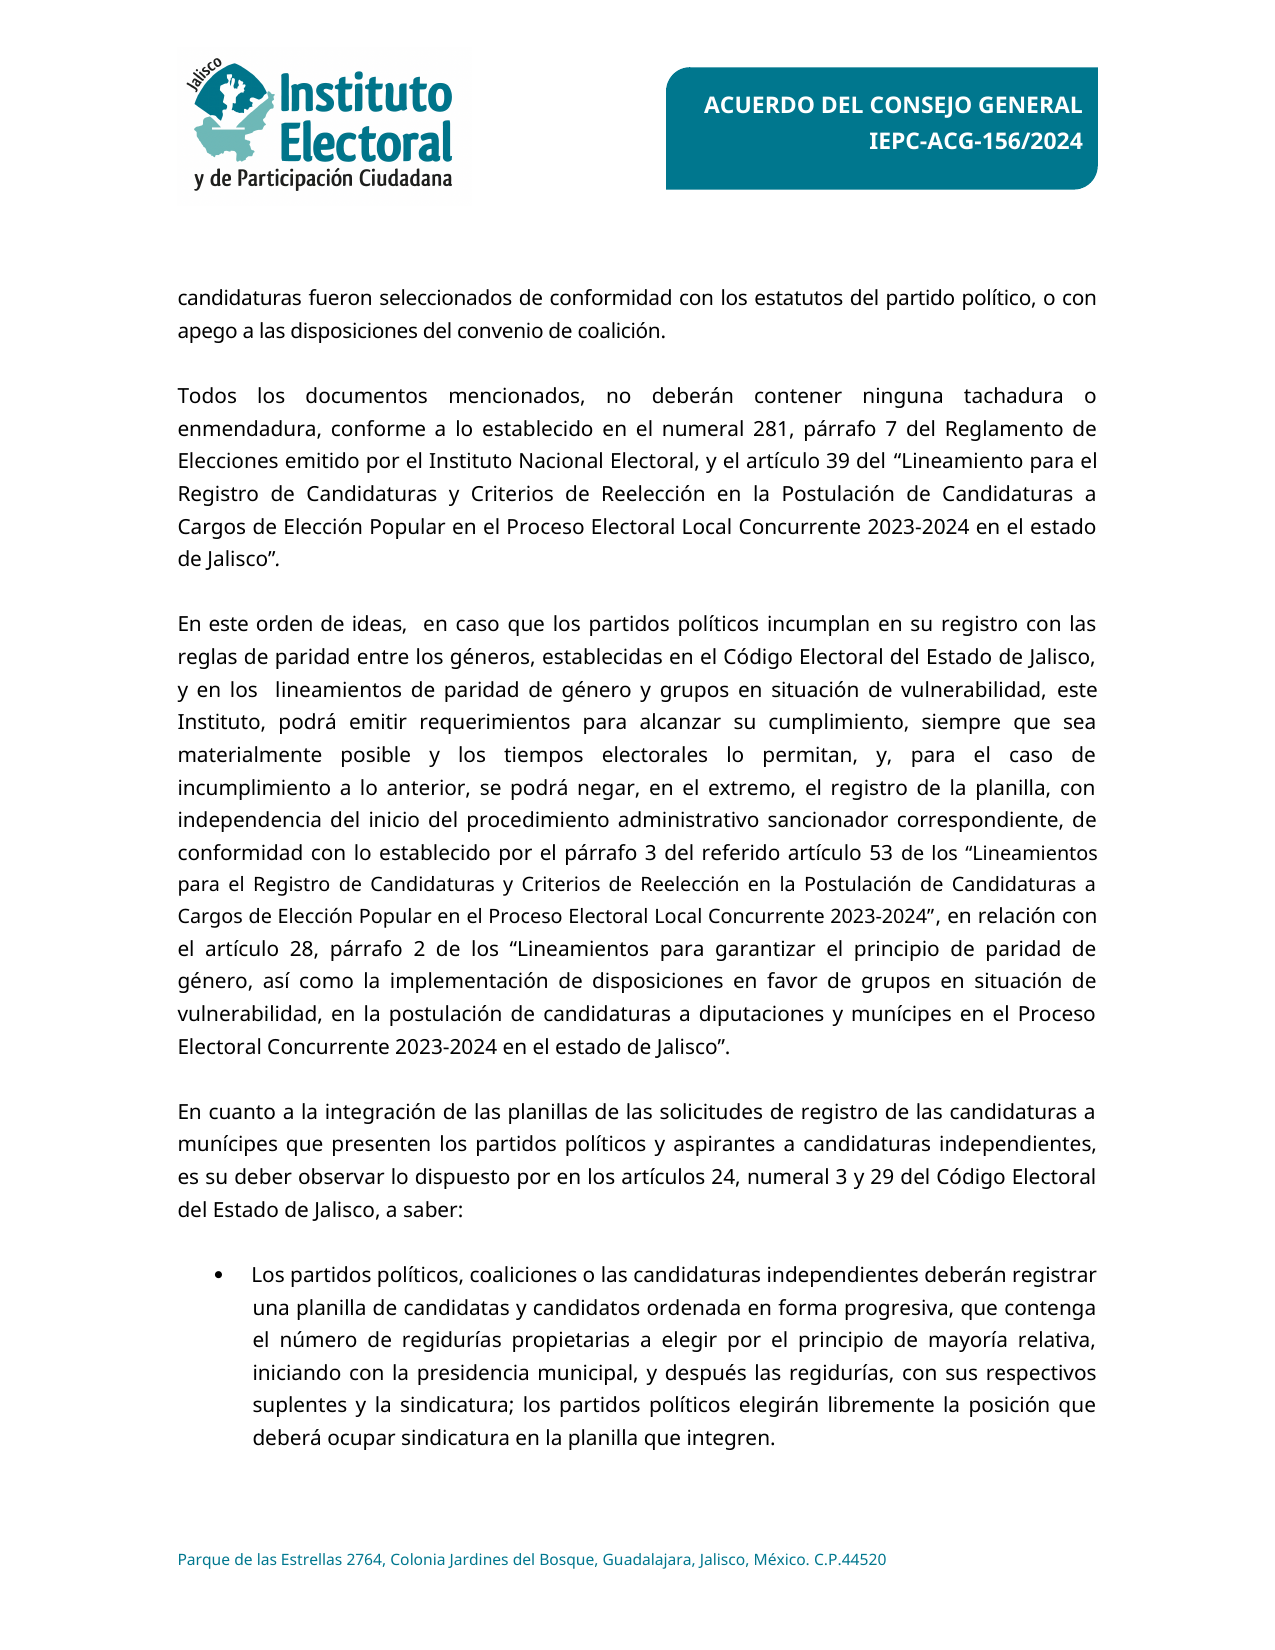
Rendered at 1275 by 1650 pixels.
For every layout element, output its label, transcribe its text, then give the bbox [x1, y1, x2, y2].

text Todos los documentos mencionados, no deberán contener ninguna tachadura o enmendadura, conforme a lo establecido en el numeral 281, párrafo 7 del Reglamento de Elecciones emitido por el Instituto Nacional Electoral, y el artículo 39 del “Lineamiento para el Registro de Candidaturas y Criterios de Reelección en la Postulación de Candidaturas a Cargos de Elección Popular en el Proceso Electoral Local Concurrente 2023-2024 en el estado de Jalisco”. [177, 381, 1098, 573]
text En este orden de ideas, en caso que los partidos políticos incumplan en su registro con las reglas de paridad entre los géneros, establecidas en el Código Electoral del Estado de Jalisco, y en los lineamientos de paridad de género y grupos en situación de vulnerabilidad, este Instituto, podrá emitir requerimientos para alcanzar su cumplimiento, siempre que sea materialmente posible y los tiempos electorales lo permitan, y, para el caso de incumplimiento a lo anterior, se podrá negar, en el extremo, el registro de la planilla, con independencia del inicio del procedimiento administrativo sancionador correspondiente, de conformidad con lo establecido por el párrafo 3 del referido artículo 53 de los “Lineamientos para el Registro de Candidaturas y Criterios de Reelección en la Postulación de Candidaturas a Cargos de Elección Popular en el Proceso Electoral Local Concurrente 2023-2024”, en relación con el artículo 28, párrafo 2 de los “Lineamientos para garantizar el principio de paridad de género, así como la implementación de disposiciones en favor de grupos en situación de vulnerabilidad, en la postulación de candidaturas a diputaciones y munícipes en el Proceso Electoral Concurrente 2023-2024 en el estado de Jalisco”. [177, 609, 1098, 1060]
text En cuanto a la integración de las planillas de las solicitudes de registro de las candidaturas a munícipes que presenten los partidos políticos y aspirantes a candidaturas independientes, es su deber observar lo dispuesto por en los artículos 24, numeral 3 y 29 del Código Electoral del Estado de Jalisco, a saber: [177, 1097, 1098, 1223]
list Los partidos políticos, coaliciones o las candidaturas independientes deberán registrar una planilla de candidatas y candidatos ordenada en forma progresiva, que contenga el número de regidurías propietarias a elegir por el principio de mayoría relativa, iniciando con la presidencia municipal, y después las regidurías, con sus respectivos suplentes y la sindicatura; los partidos políticos elegirán libremente la posición que deberá ocupar sindicatura en la planilla que integren. [215, 1260, 1098, 1451]
picture [177, 47, 473, 206]
